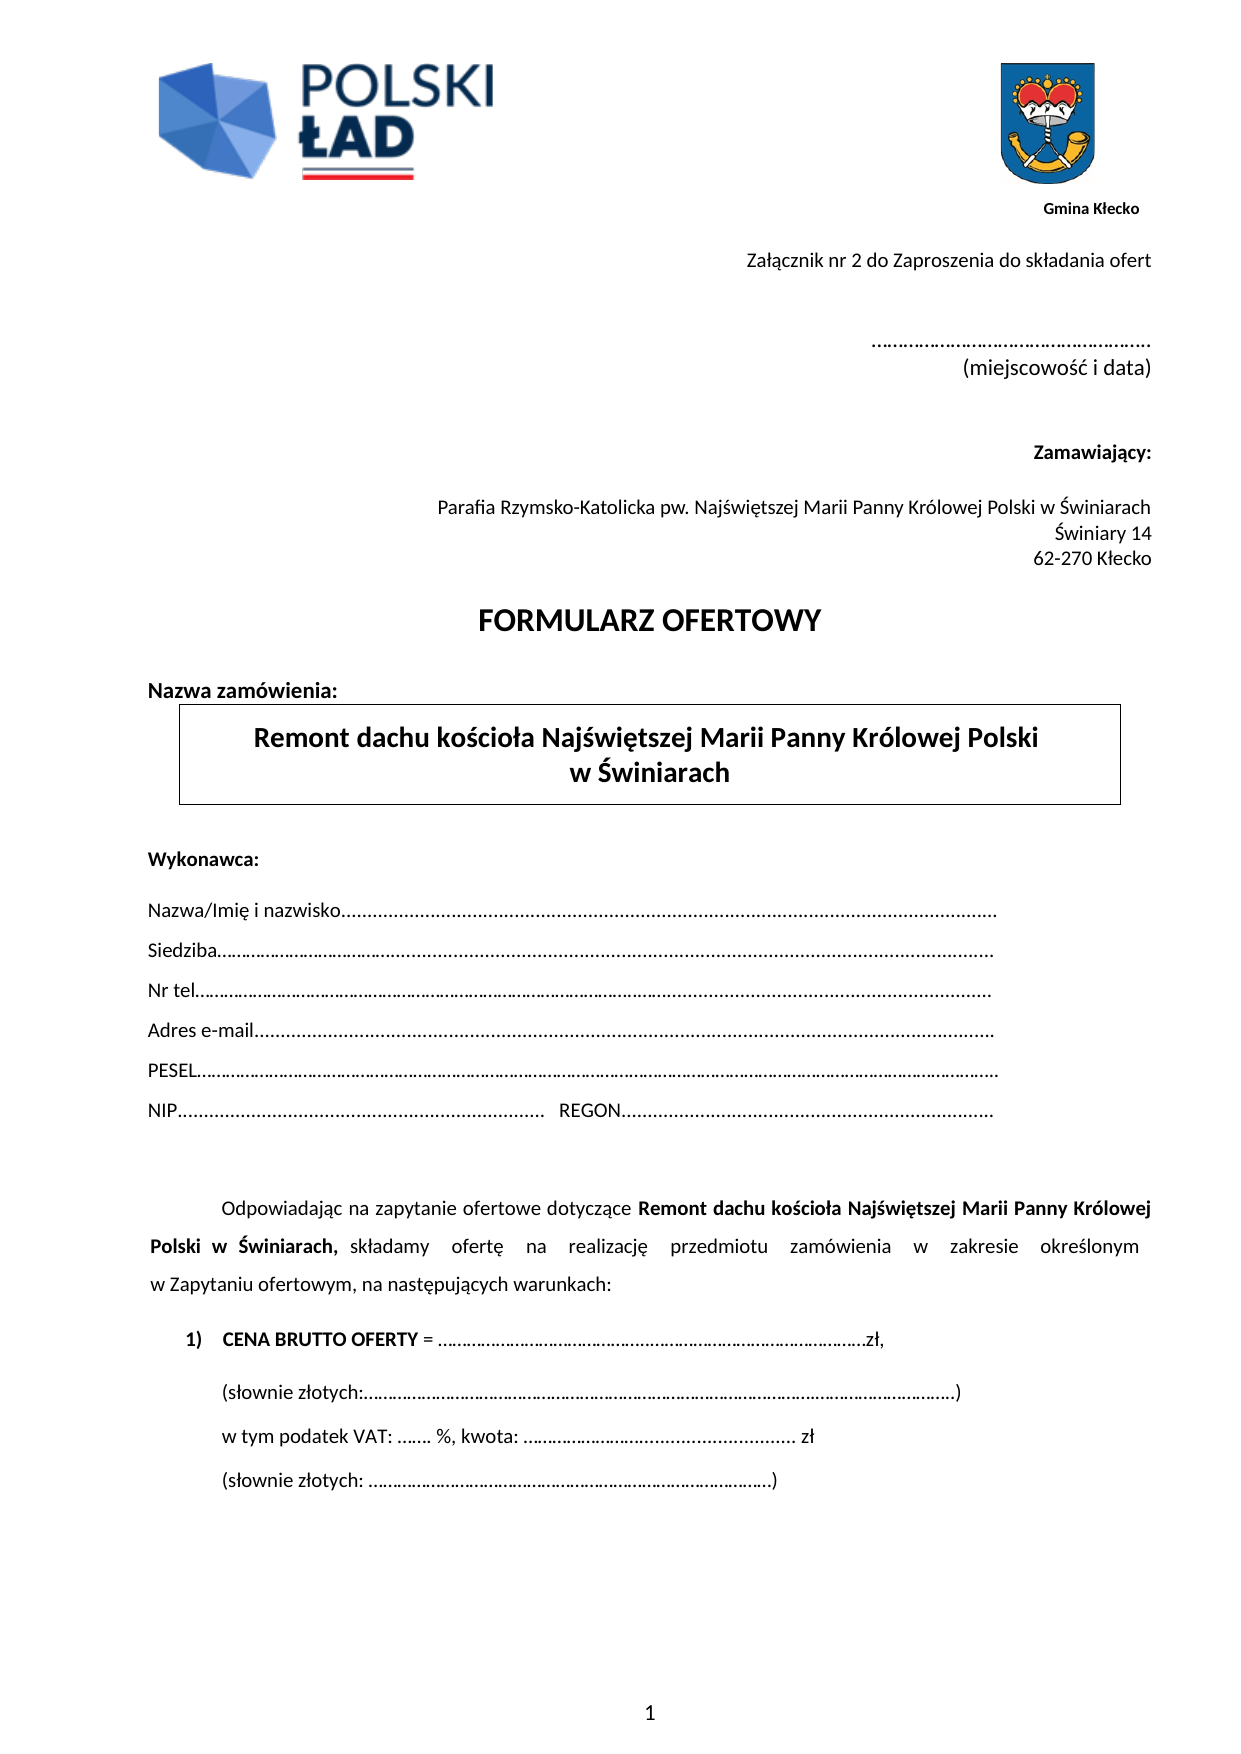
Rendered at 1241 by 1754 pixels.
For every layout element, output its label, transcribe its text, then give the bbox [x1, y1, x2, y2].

text (miejscowość i data) [148, 353, 1152, 381]
table_header Remont dachu kościoła Najświętszej Marii Panny Królowej Polski w Świniarach [180, 705, 1120, 804]
picture [158, 63, 493, 180]
text Zamawiający: [148, 439, 1152, 465]
text NIP...................................................................... REGON....................................................................... [148, 1097, 1152, 1122]
text Odpowiadając na zapytanie ofertowe dotyczące Remont dachu kościoła Najświętszej Marii Panny Królowej Polski w Świniarach, składamy ofertę na realizację przedmiotu zamówienia w zakresie określonym w Zapytaniu ofertowym, na następujących warunkach: [150, 1195, 1152, 1297]
text Nazwa zamówienia: [148, 676, 1152, 704]
text Nr tel………………………………………………………………………………..…….............................................................. [148, 977, 1152, 1002]
text Nazwa/Imię i nazwisko............................................................................................................................. [148, 897, 1152, 923]
list CENA BRUTTO OFERTY = ……………………………………..………………………………………zł, [185, 1326, 1152, 1352]
text PESEL………………………………………………………………………………………………………………………………………………….. [148, 1057, 1152, 1082]
picture [1000, 63, 1095, 184]
text (słownie złotych: …………………………………………………………………………) [222, 1467, 1152, 1493]
text Załącznik nr 2 do Zaproszenia do składania ofert [148, 247, 1152, 272]
text Wykonawca: [148, 847, 1152, 872]
text Świniary 14 [148, 520, 1152, 545]
text FORMULARZ OFERTOWY [148, 598, 1152, 639]
text Siedziba………………………………................................................................................................................... [148, 937, 1152, 963]
text 62-270 Kłecko [148, 545, 1152, 571]
text Parafia Rzymsko-Katolicka pw. Najświętszej Marii Panny Królowej Polski w Świniarach [148, 494, 1152, 520]
text w tym podatek VAT: ……. %, kwota: …………………….............................. zł [222, 1423, 1152, 1449]
text Adres e-mail............................................................................................................................................. [148, 1017, 1152, 1042]
text …………………………………………….. [148, 325, 1152, 353]
text (słownie złotych:………………………………………………………………………………….………………………..) [222, 1352, 1152, 1404]
